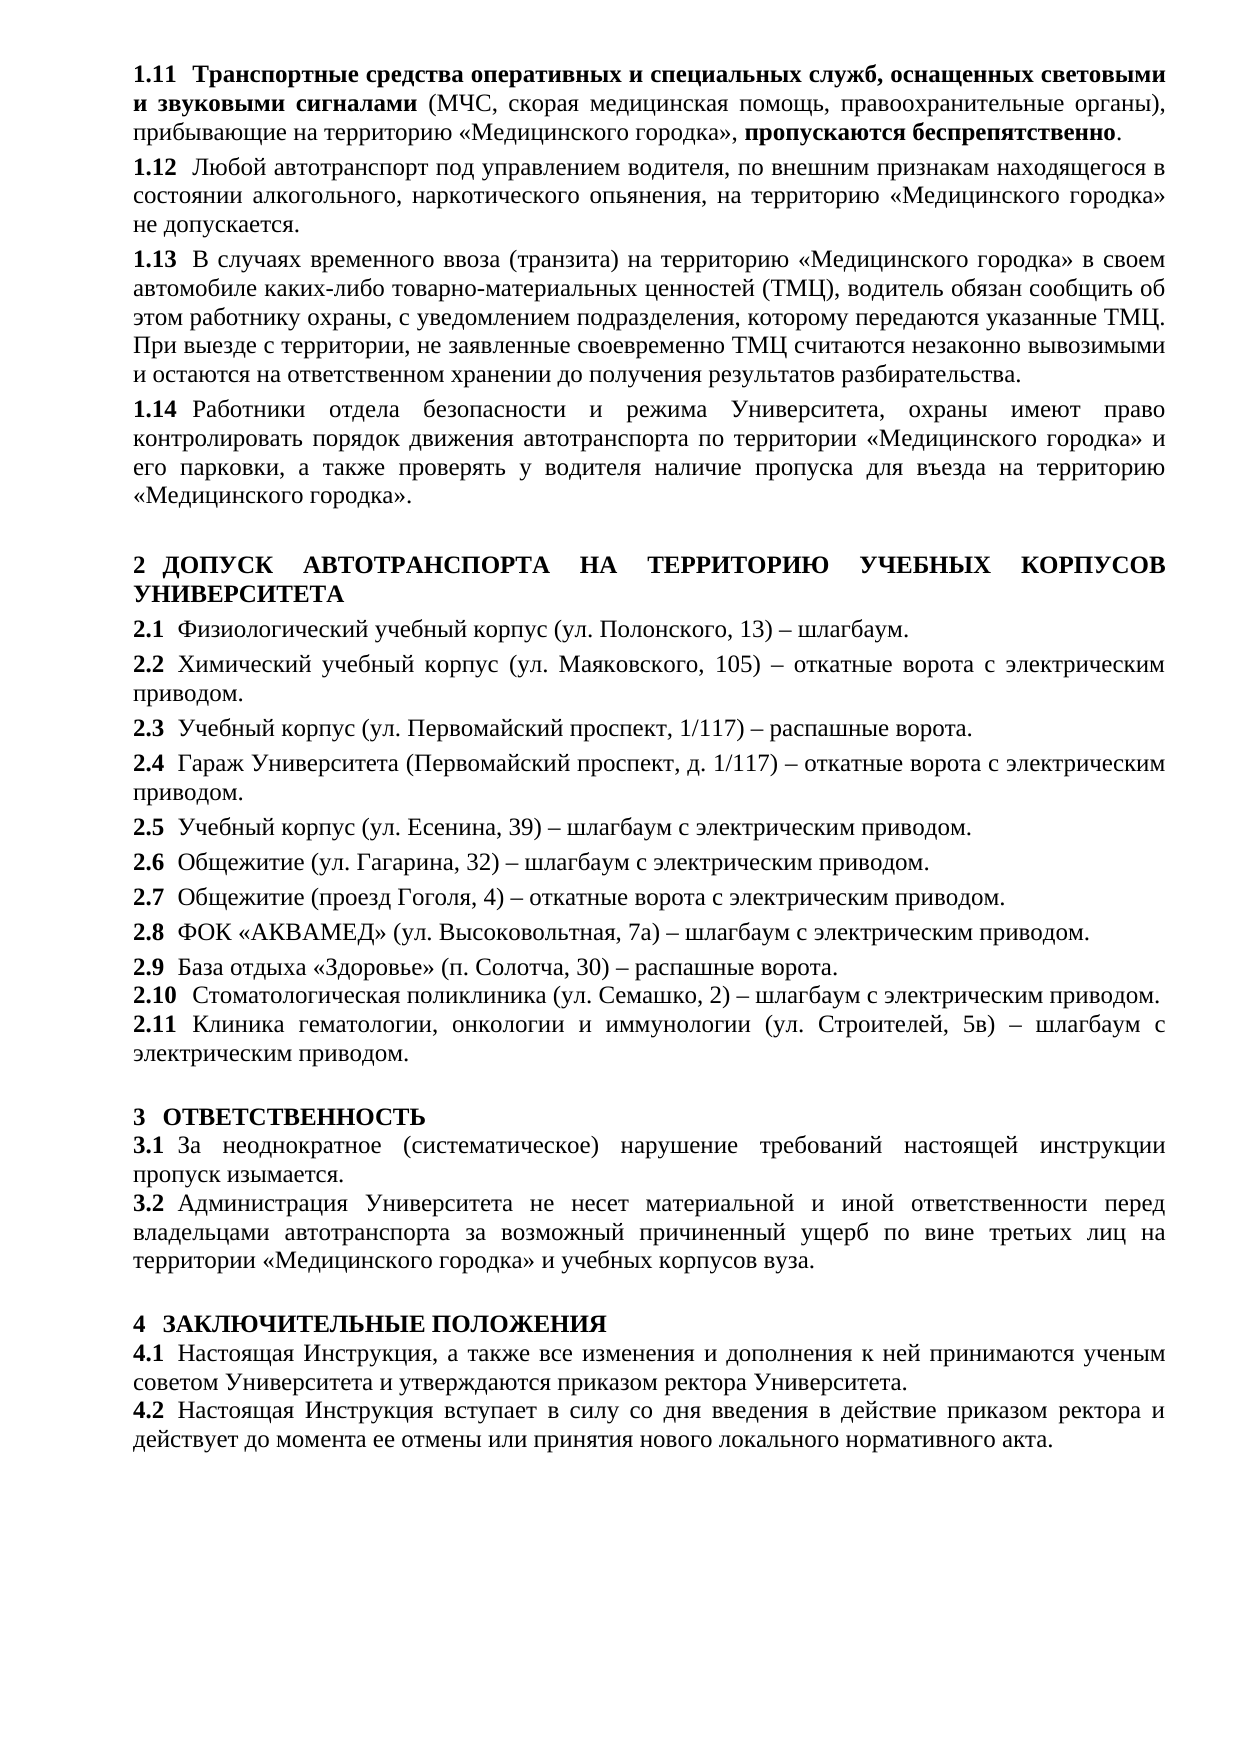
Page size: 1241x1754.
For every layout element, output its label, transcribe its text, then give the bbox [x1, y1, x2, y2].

list Клиника гематологии, онкологии и иммунологии (ул. Строителей, 5в) – шлагбаум с электрическим приводом. [133, 1009, 1167, 1067]
list Стоматологическая поликлиника (ул. Семашко, 2) – шлагбаум с электрическим приводом. [133, 980, 1167, 1009]
list За неоднократное (систематическое) нарушение требований настоящей инструкции пропуск изымается. [133, 1130, 1167, 1188]
list Гараж Университета (Первомайский проспект, д. 1/117) – откатные ворота с электрическим приводом. [133, 748, 1167, 805]
text 2 ДОПУСК АВТОТРАНСПОРТА НА ТЕРРИТОРИЮ УЧЕБНЫХ КОРПУСОВ УНИВЕРСИТЕТА [133, 550, 1167, 608]
list Работники отдела безопасности и режима Университета, охраны имеют право контролировать порядок движения автотранспорта по территории «Медицинского городка» и его парковки, а также проверять у водителя наличие пропуска для въезда на территорию «Медицинского городка». [133, 394, 1167, 509]
list База отдыха «Здоровье» (п. Солотча, 30) – распашные ворота. [133, 952, 1167, 980]
list Транспортные средства оперативных и специальных служб, оснащенных световыми и звуковыми сигналами (МЧС, скорая медицинская помощь, правоохранительные органы), прибывающие на территорию «Медицинского городка», пропускаются беспрепятственно. [133, 59, 1167, 145]
list Общежитие (проезд Гоголя, 4) – откатные ворота с электрическим приводом. [133, 882, 1167, 910]
list ФОК «АКВАМЕД» (ул. Высоковольтная, 7а) – шлагбаум с электрическим приводом. [133, 917, 1167, 945]
list В случаях временного ввоза (транзита) на территорию «Медицинского городка» в своем автомобиле каких-либо товарно-материальных ценностей (ТМЦ), водитель обязан сообщить об этом работнику охраны, с уведомлением подразделения, которому передаются указанные ТМЦ. При выезде с территории, не заявленные своевременно ТМЦ считаются незаконно вывозимыми и остаются на ответственном хранении до получения результатов разбирательства. [133, 244, 1167, 388]
text 4.2 Настоящая Инструкция вступает в силу со дня введения в действие приказом ректора и действует до момента ее отмены или принятия нового локального нормативного акта. [133, 1395, 1167, 1453]
list Учебный корпус (ул. Первомайский проспект, 1/117) – распашные ворота. [133, 713, 1167, 742]
list Учебный корпус (ул. Есенина, 39) – шлагбаум с электрическим приводом. [133, 812, 1167, 840]
list Общежитие (ул. Гагарина, 32) – шлагбаум с электрическим приводом. [133, 847, 1167, 875]
list Физиологический учебный корпус (ул. Полонского, 13) – шлагбаум. [133, 614, 1167, 643]
text 4.1 Настоящая Инструкция, а также все изменения и дополнения к ней принимаются ученым советом Университета и утверждаются приказом ректора Университета. [133, 1338, 1167, 1395]
list Химический учебный корпус (ул. Маяковского, 105) – откатные ворота с электрическим приводом. [133, 649, 1167, 707]
text 4 ЗАКЛЮЧИТЕЛЬНЫЕ ПОЛОЖЕНИЯ [133, 1309, 1167, 1338]
list Любой автотранспорт под управлением водителя, по внешним признакам находящегося в состоянии алкогольного, наркотического опьянения, на территорию «Медицинского городка» не допускается. [133, 152, 1167, 238]
list ОТВЕТСТВЕННОСТЬ [133, 1102, 1167, 1130]
list Администрация Университета не несет материальной и иной ответственности перед владельцами автотранспорта за возможный причиненный ущерб по вине третьих лиц на территории «Медицинского городка» и учебных корпусов вуза. [133, 1188, 1167, 1274]
